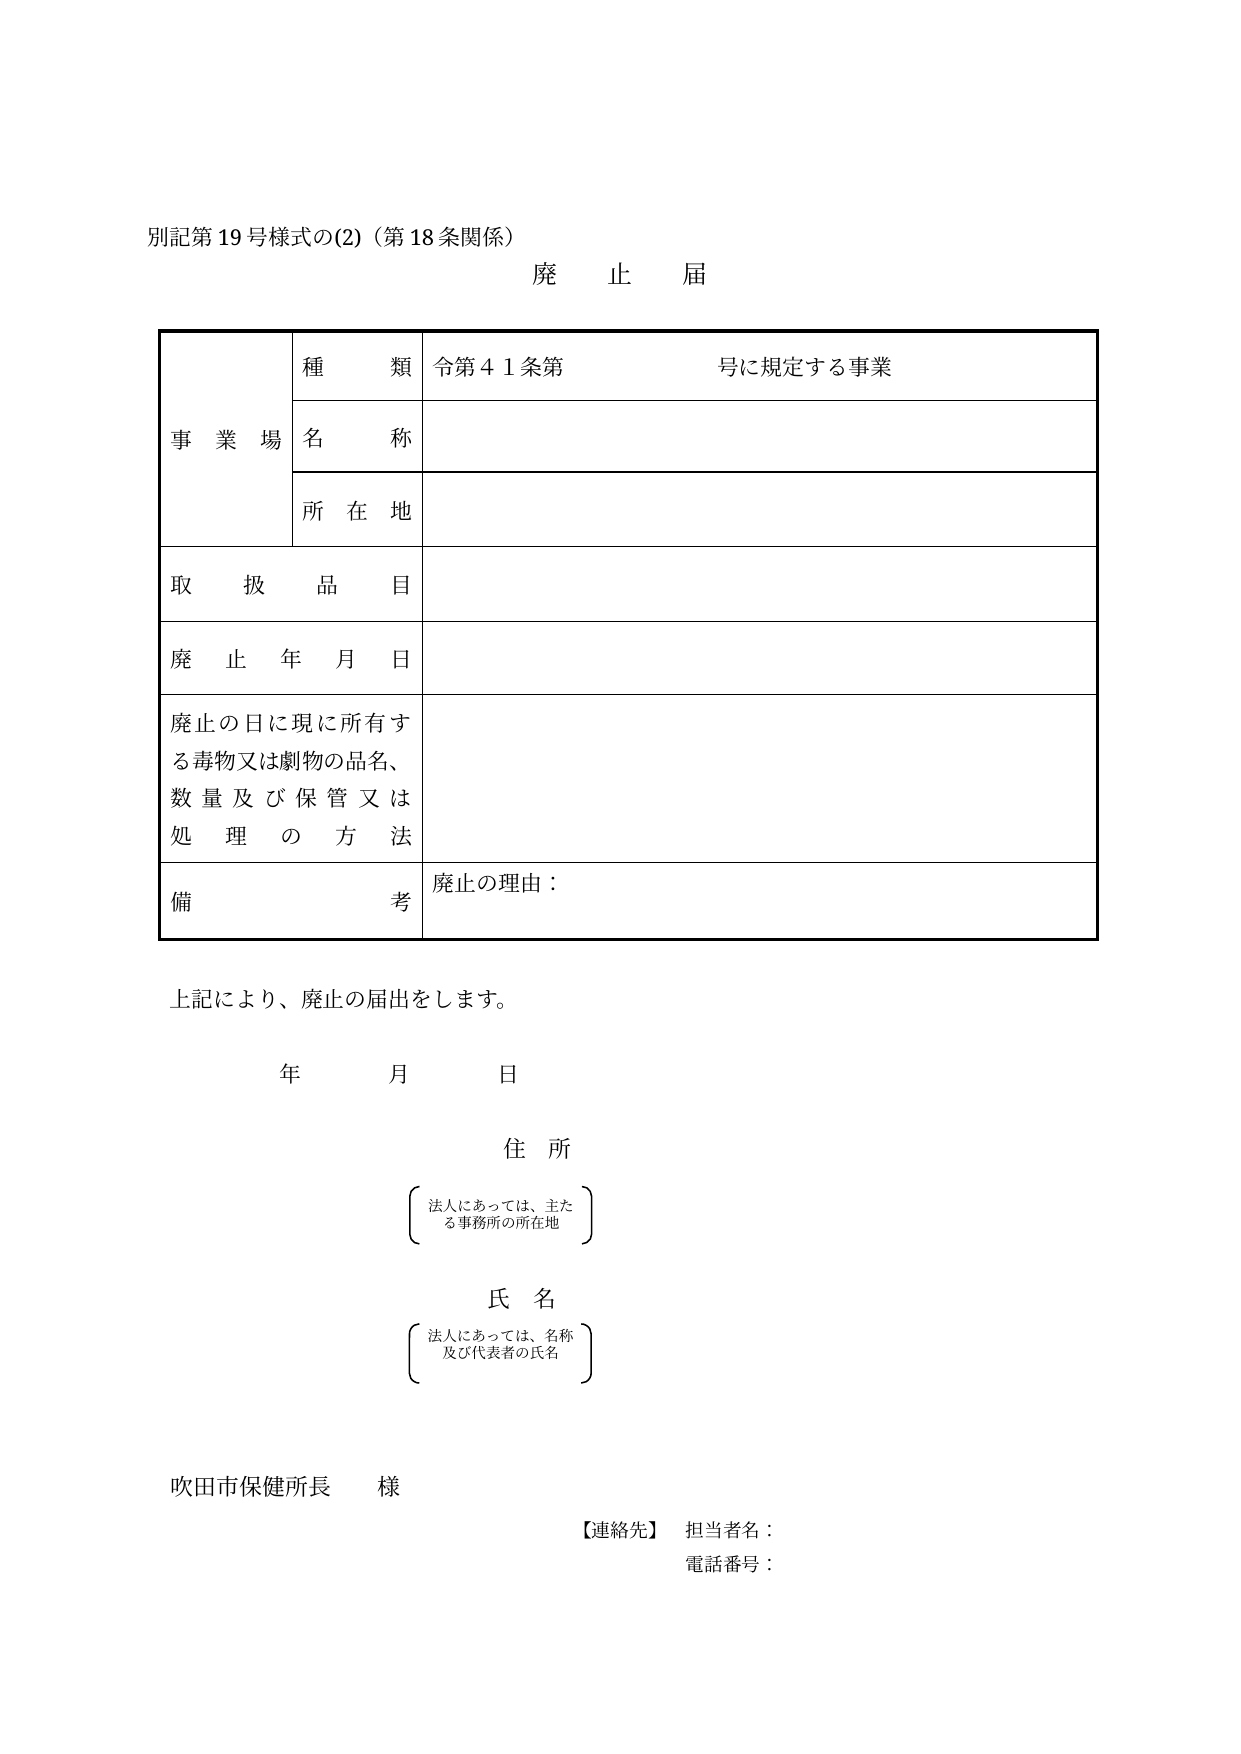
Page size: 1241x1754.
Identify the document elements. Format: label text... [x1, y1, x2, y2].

text 廃 止 届 [148, 254, 1092, 292]
text 年 月 日 [148, 1054, 1092, 1091]
table_header 令第４１条第 号に規定する事業 [423, 333, 1096, 399]
table_cell 取扱品目 [161, 547, 422, 621]
text 別記第19号様式の(2)（第18条関係） [148, 217, 1092, 254]
text 吹田市保健所長 様 [148, 1466, 1092, 1504]
table_cell 所在地 [293, 473, 422, 546]
table_cell [423, 695, 1096, 862]
text 上記により、廃止の届出をします。 [148, 979, 1092, 1016]
table_cell 備考 [161, 863, 422, 938]
table_cell 廃止の理由： [423, 863, 1096, 938]
table_cell [423, 473, 1096, 546]
table_cell 廃止の日に現に所有す る毒物又は劇物の品名、数量及び保管又は 処理の方法 [161, 695, 422, 862]
text 氏 名 [148, 1279, 1092, 1316]
text 住 所 [148, 1129, 1092, 1166]
table_header 事業場 [161, 333, 292, 546]
table_cell 名称 [293, 401, 422, 471]
table_header 種類 [293, 333, 422, 399]
table_cell 廃止年月日 [161, 622, 422, 694]
table_cell [423, 622, 1096, 694]
table_cell [423, 401, 1096, 471]
table_cell [423, 547, 1096, 621]
